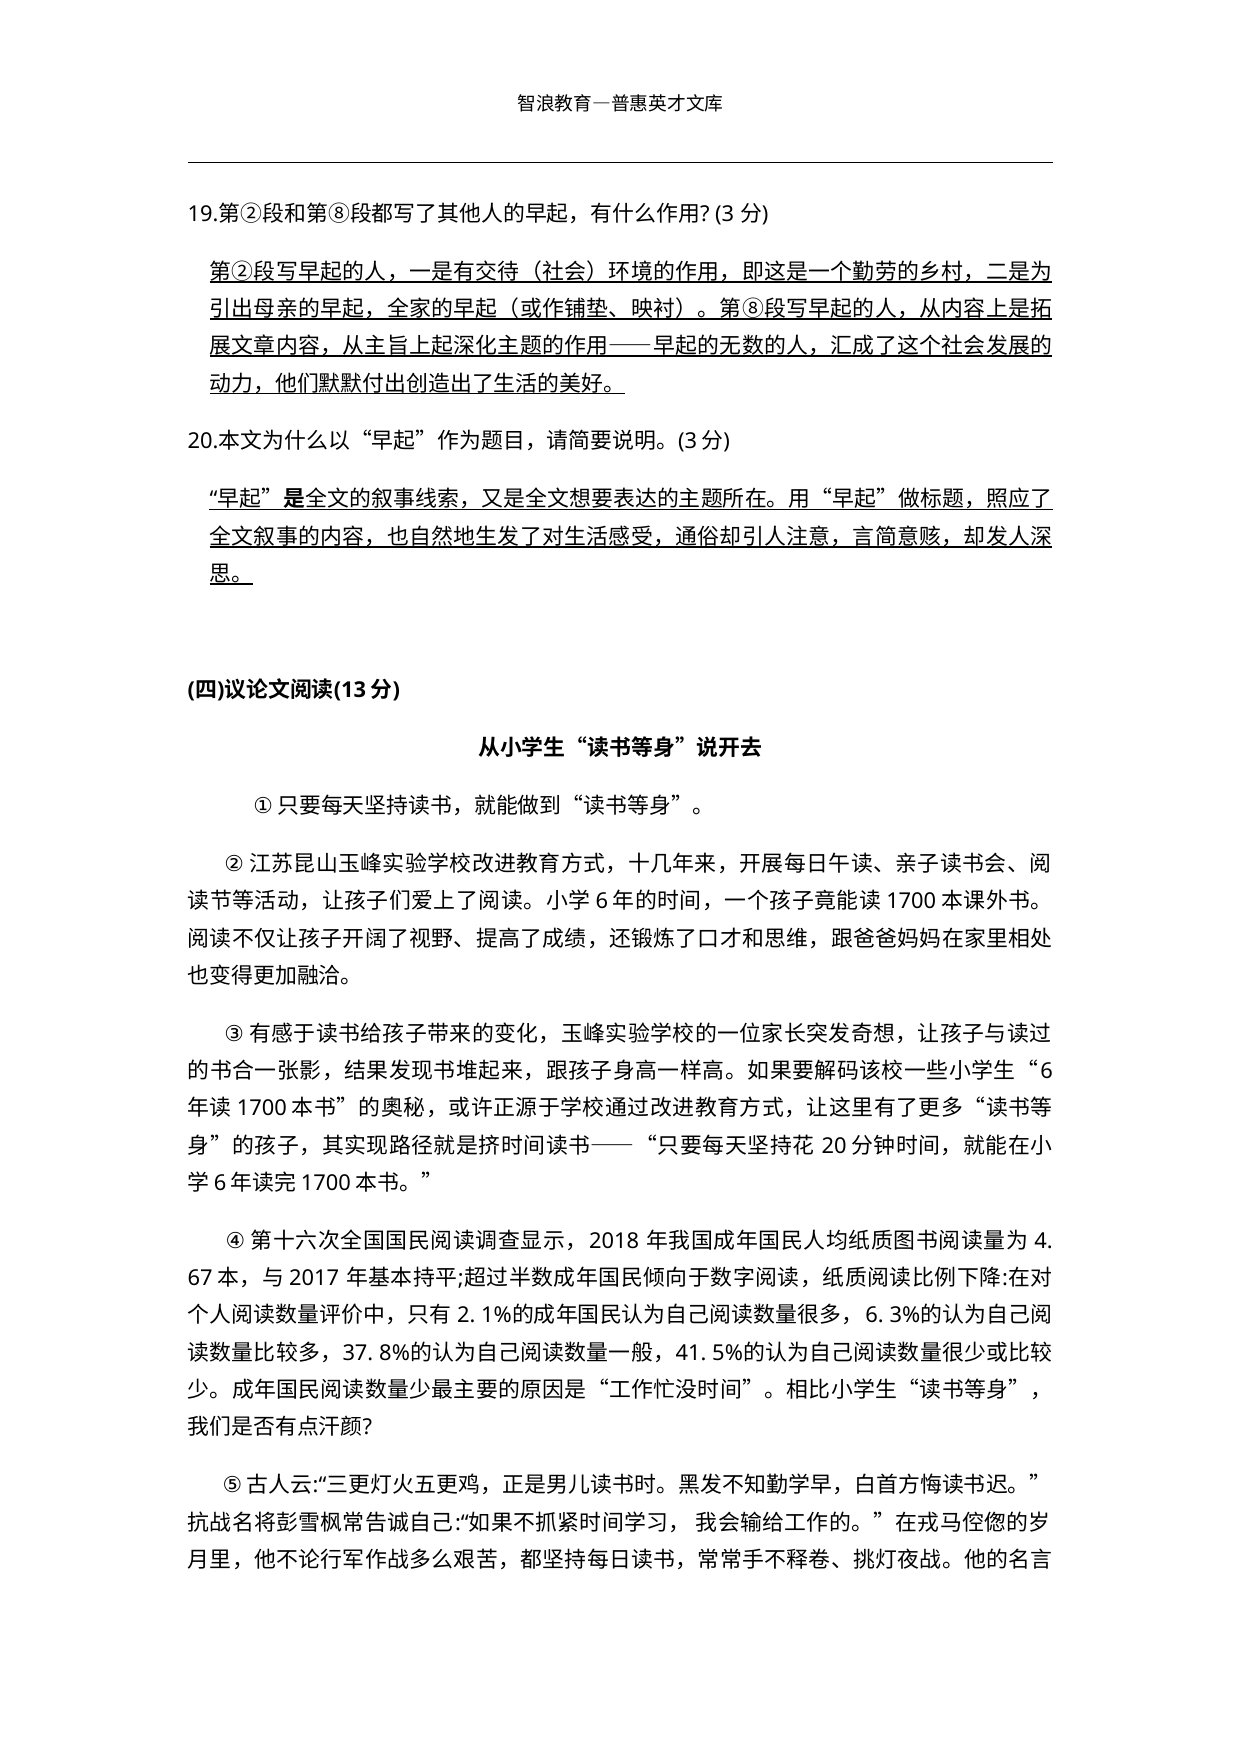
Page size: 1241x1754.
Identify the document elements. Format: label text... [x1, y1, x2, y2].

text “早起”是全文的叙事线索，又是全文想要表达的主题所在。用“早起”做标题，照应了全文叙事的内容，也自然地生发了对生活感受，通俗却引人注意，言简意赅，却发人深思。 [209, 481, 1053, 509]
text ①只要每天坚持读书，就能做到“读书等身”。 [187, 787, 1053, 820]
text 20.本文为什么以“早起”作为题目，请简要说明。(3分) [187, 423, 1053, 456]
text ④第十六次全国国民阅读调查显示，2018 年我国成年国民人均纸质图书阅读量为4. 67本，与2017 年基本持平;超过半数成年国民倾向于数字阅读，纸质阅读比例下降:在对个人阅读数量评价中，只有2. 1%的成年国民认为自己阅读数量很多，6. 3%的认为自己阅读数量比较多，37. 8%的认为自己阅读数量一般，41. 5%的认为自己阅读数量很少或比较少。成年国民阅读数量少最主要的原因是“工作忙没时间”。相比小学生“读书等身”，我们是否有点汗颜? [187, 1223, 1053, 1442]
text (四)议论文阅读(13分) [187, 671, 1053, 704]
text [187, 1467, 1053, 1574]
text 19.第②段和第⑧段都写了其他人的早起，有什么作用? (3 分) [187, 195, 1053, 228]
text “早起”是全文的叙事线索，又是全文想要表达的主题所在。用“早起”做标题，照应了全文叙事的内容，也自然地生发了对生活感受，通俗却引人注意，言简意赅，却发人深思。 [209, 510, 1053, 588]
text ③有感于读书给孩子带来的变化，玉峰实验学校的一位家长突发奇想，让孩子与读过的书合一张影，结果发现书堆起来，跟孩子身高一样高。如果要解码该校一些小学生“6年读1700本书”的奧秘，或许正源于学校通过改进教育方式，让这里有了更多“读书等身”的孩子，其实现路径就是挤时间读书——“只要每天坚持花 20分钟时间，就能在小学6年读完1700本书。” [187, 1015, 1053, 1197]
text 从小学生“读书等身”说开去 [187, 729, 1053, 762]
text 第②段写早起的人，一是有交待（社会）环境的作用，即这是一个勤劳的乡村，二是为引出母亲的早起，全家的早起（或作铺垫、映衬）。第⑧段写早起的人，从内容上是拓展文章内容，从主旨上起深化主题的作用——早起的无数的人，汇成了这个社会发展的动力，他们默默付出创造出了生活的美好。 [209, 253, 1053, 398]
text ②江苏昆山玉峰实验学校改进教育方式，十几年来，开展每日午读、亲子读书会、阅读节等活动，让孩子们爱上了阅读。小学6年的时间，一个孩子竟能读1700本课外书。阅读不仅让孩子开阔了视野、提高了成绩，还锻炼了口才和思维，跟爸爸妈妈在家里相处也变得更加融洽。 [187, 846, 1053, 990]
